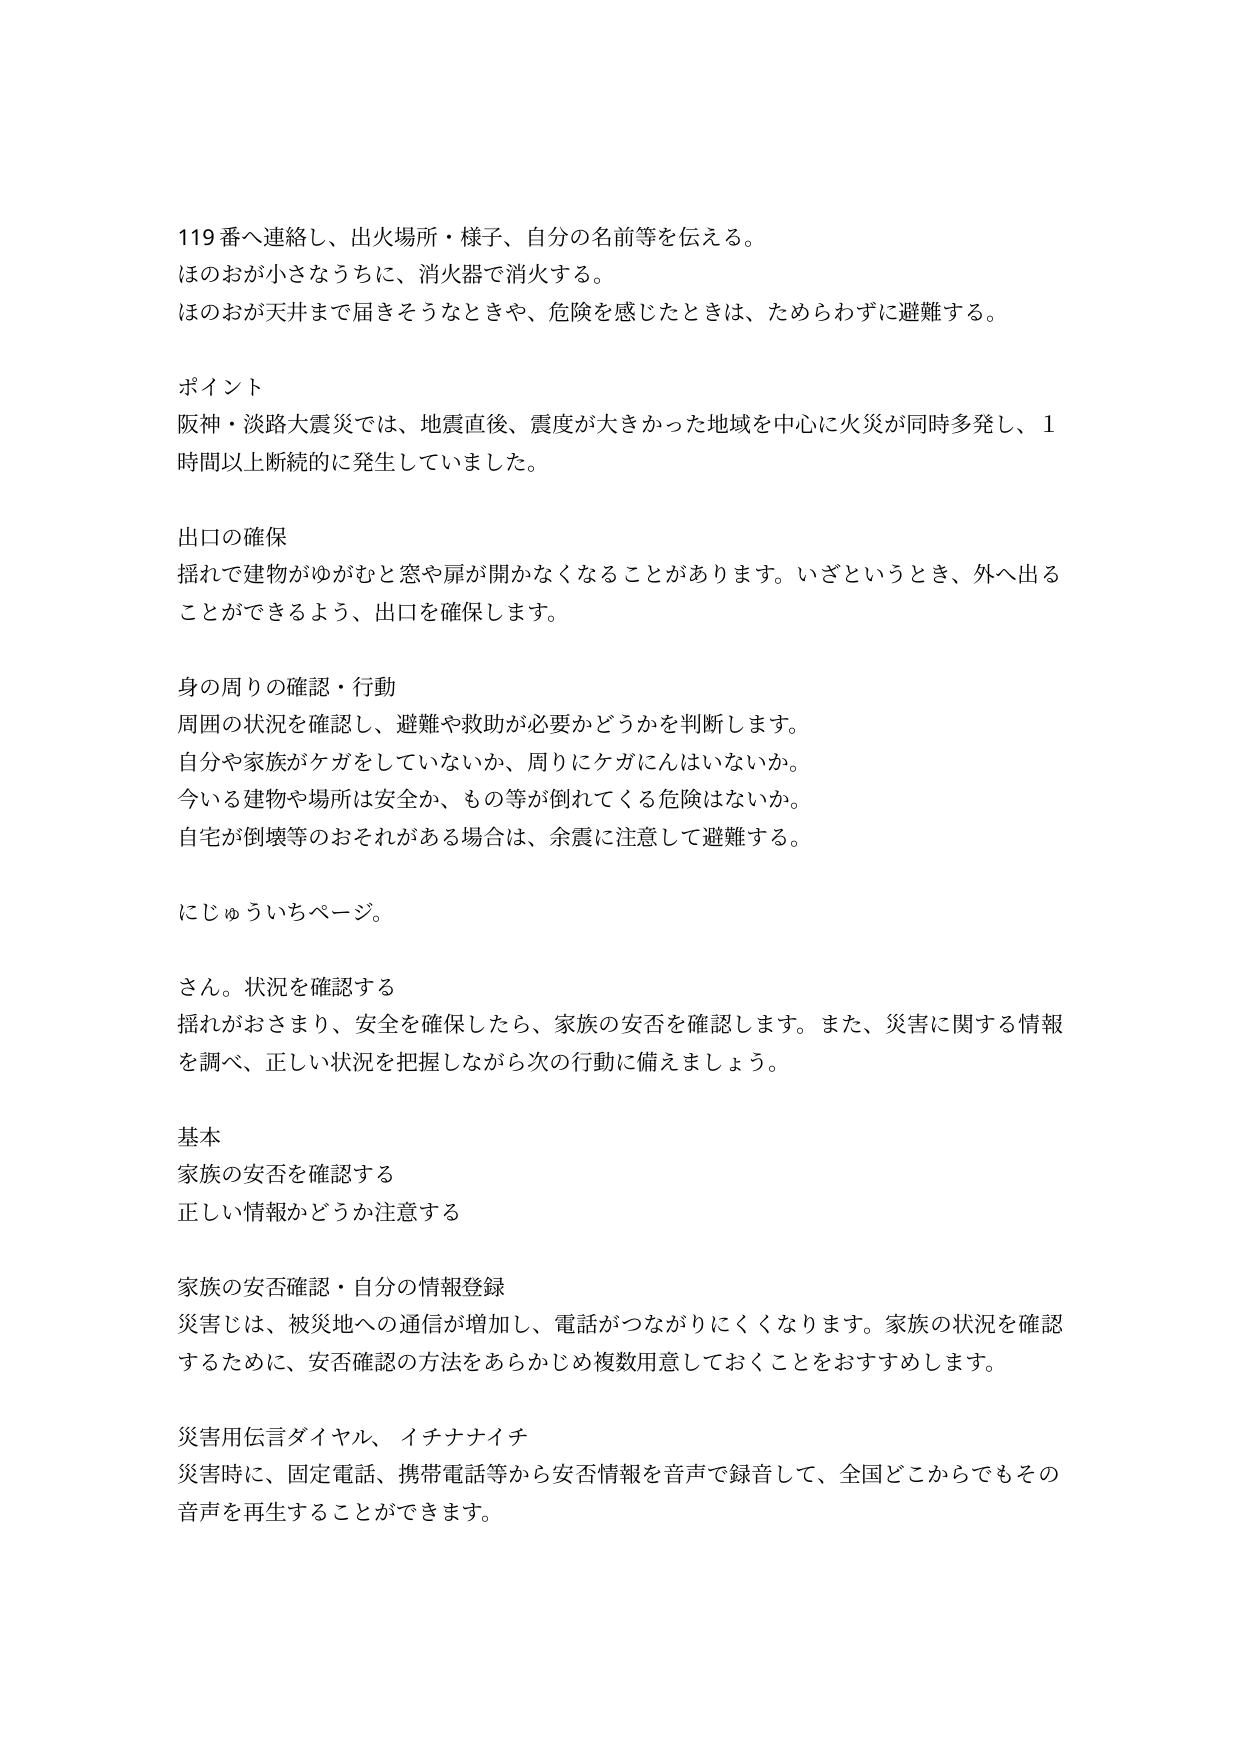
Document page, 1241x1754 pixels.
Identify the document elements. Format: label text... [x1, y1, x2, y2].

text ほのおが小さなうちに、消火器で消火する。 [177, 254, 1063, 292]
text 揺れがおさまり、安全を確保したら、家族の安否を確認します。また、災害に関する情報を調べ、正しい状況を把握しながら次の行動に備えましょう。 [177, 1004, 1063, 1079]
text ほのおが天井まで届きそうなときや、危険を感じたときは、ためらわずに避難する。 [177, 292, 1063, 329]
text 揺れで建物がゆがむと窓や扉が開かなくなることがあります。いざというとき、外へ出ることができるよう、出口を確保します。 [177, 554, 1063, 629]
text 阪神・淡路大震災では、地震直後、震度が大きかった地域を中心に火災が同時多発し、１時間以上断続的に発生していました。 [177, 404, 1063, 479]
text 災害時に、固定電話、携帯電話等から安否情報を音声で録音して、全国どこからでもその音声を再生することができます。 [177, 1454, 1063, 1529]
text 自分や家族がケガをしていないか、周りにケガにんはいないか。 [177, 742, 1063, 779]
text 身の周りの確認・行動 [177, 667, 1063, 704]
text 災害用伝言ダイヤル、 イチナナイチ [177, 1417, 1063, 1454]
text 119番へ連絡し、出火場所・様子、自分の名前等を伝える。 [177, 217, 1063, 254]
text 周囲の状況を確認し、避難や救助が必要かどうかを判断します。 [177, 704, 1063, 742]
text ポイント [177, 367, 1063, 404]
text 基本 [177, 1117, 1063, 1154]
text にじゅういちページ。 [177, 892, 1063, 929]
text 家族の安否を確認する [177, 1154, 1063, 1192]
text 自宅が倒壊等のおそれがある場合は、余震に注意して避難する。 [177, 817, 1063, 854]
text 正しい情報かどうか注意する [177, 1192, 1063, 1229]
text 災害じは、被災地への通信が増加し、電話がつながりにくくなります。家族の状況を確認するために、安否確認の方法をあらかじめ複数用意しておくことをおすすめします。 [177, 1304, 1063, 1379]
text 出口の確保 [177, 517, 1063, 554]
text さん。状況を確認する [177, 967, 1063, 1004]
text 今いる建物や場所は安全か、もの等が倒れてくる危険はないか。 [177, 779, 1063, 817]
text 家族の安否確認・自分の情報登録 [177, 1267, 1063, 1304]
